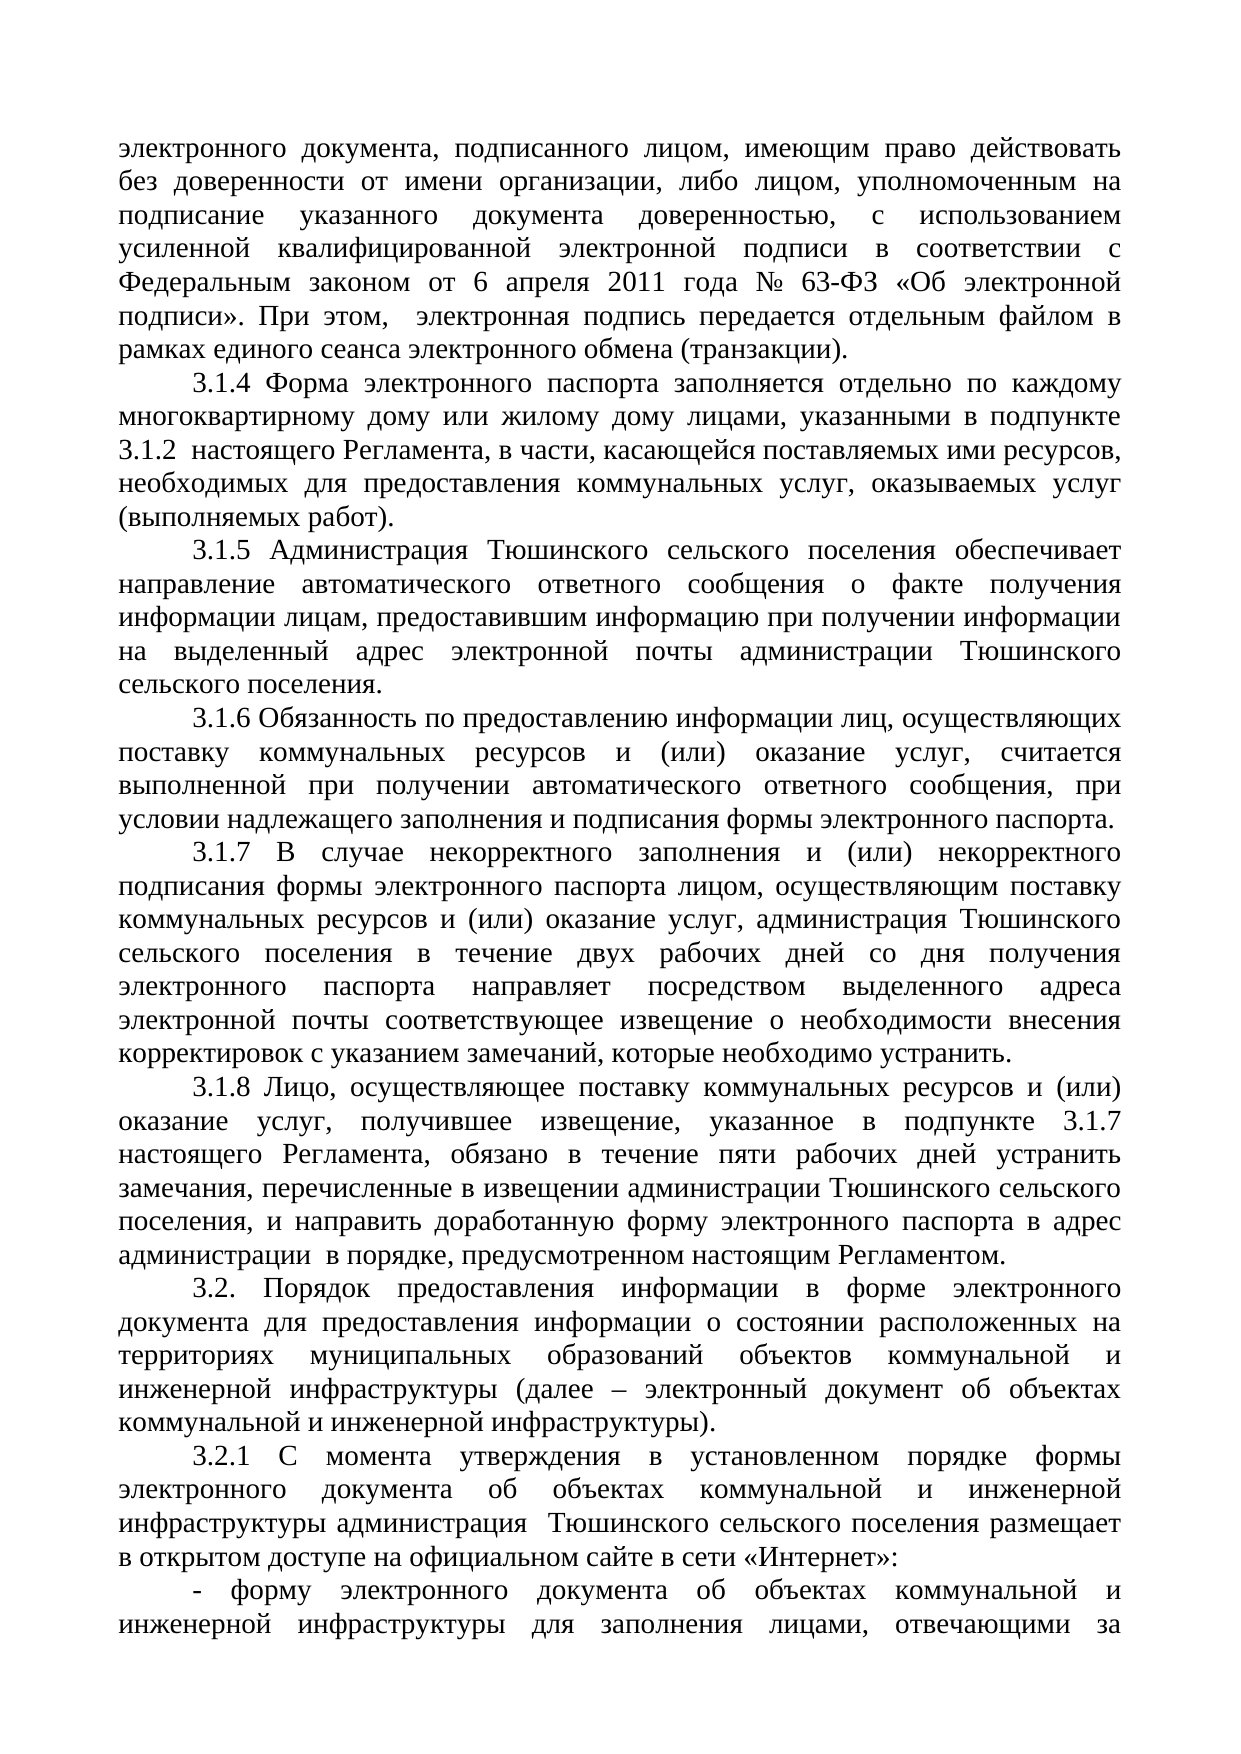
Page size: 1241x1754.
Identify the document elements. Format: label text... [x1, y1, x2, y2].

text 3.1.6 Обязанность по предоставлению информации лиц, осуществляющих поставку коммунальных ресурсов и (или) оказание услуг, считается выполненной при получении автоматического ответного сообщения, при условии надлежащего заполнения и подписания формы электронного паспорта. [118, 700, 1122, 834]
text 3.1.5 Администрация Тюшинского сельского поселения обеспечивает направление автоматического ответного сообщения о факте получения информации лицам, предоставившим информацию при получении информации на выделенный адрес электронной почты администрации Тюшинского сельского поселения. [118, 532, 1122, 700]
text 3.2.1 С момента утверждения в установленном порядке формы электронного документа об объектах коммунальной и инженерной инфраструктуры администрация Тюшинского сельского поселения размещает в открытом доступе на официальном сайте в сети «Интернет»: [118, 1438, 1122, 1572]
text 3.1.7 В случае некорректного заполнения и (или) некорректного подписания формы электронного паспорта лицом, осуществляющим поставку коммунальных ресурсов и (или) оказание услуг, администрация Тюшинского сельского поселения в течение двух рабочих дней со дня получения электронного паспорта направляет посредством выделенного адреса электронной почты соответствующее извещение о необходимости внесения корректировок с указанием замечаний, которые необходимо устранить. [118, 834, 1122, 1069]
text 3.1.8 Лицо, осуществляющее поставку коммунальных ресурсов и (или) оказание услуг, получившее извещение, указанное в подпункте 3.1.7 настоящего Регламента, обязано в течение пяти рабочих дней устранить замечания, перечисленные в извещении администрации Тюшинского сельского поселения, и направить доработанную форму электронного паспорта в адрес администрации в порядке, предусмотренном настоящим Регламентом. [118, 1069, 1122, 1270]
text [118, 1572, 1122, 1639]
text 3.2. Порядок предоставления информации в форме электронного документа для предоставления информации о состоянии расположенных на территориях муниципальных образований объектов коммунальной и инженерной инфраструктуры (далее – электронный документ об объектах коммунальной и инженерной инфраструктуры). [118, 1270, 1122, 1438]
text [118, 130, 1122, 365]
text 3.1.4 Форма электронного паспорта заполняется отдельно по каждому многоквартирному дому или жилому дому лицами, указанными в подпункте 3.1.2 настоящего Регламента, в части, касающейся поставляемых ими ресурсов, необходимых для предоставления коммунальных услуг, оказываемых услуг (выполняемых работ). [118, 365, 1122, 532]
